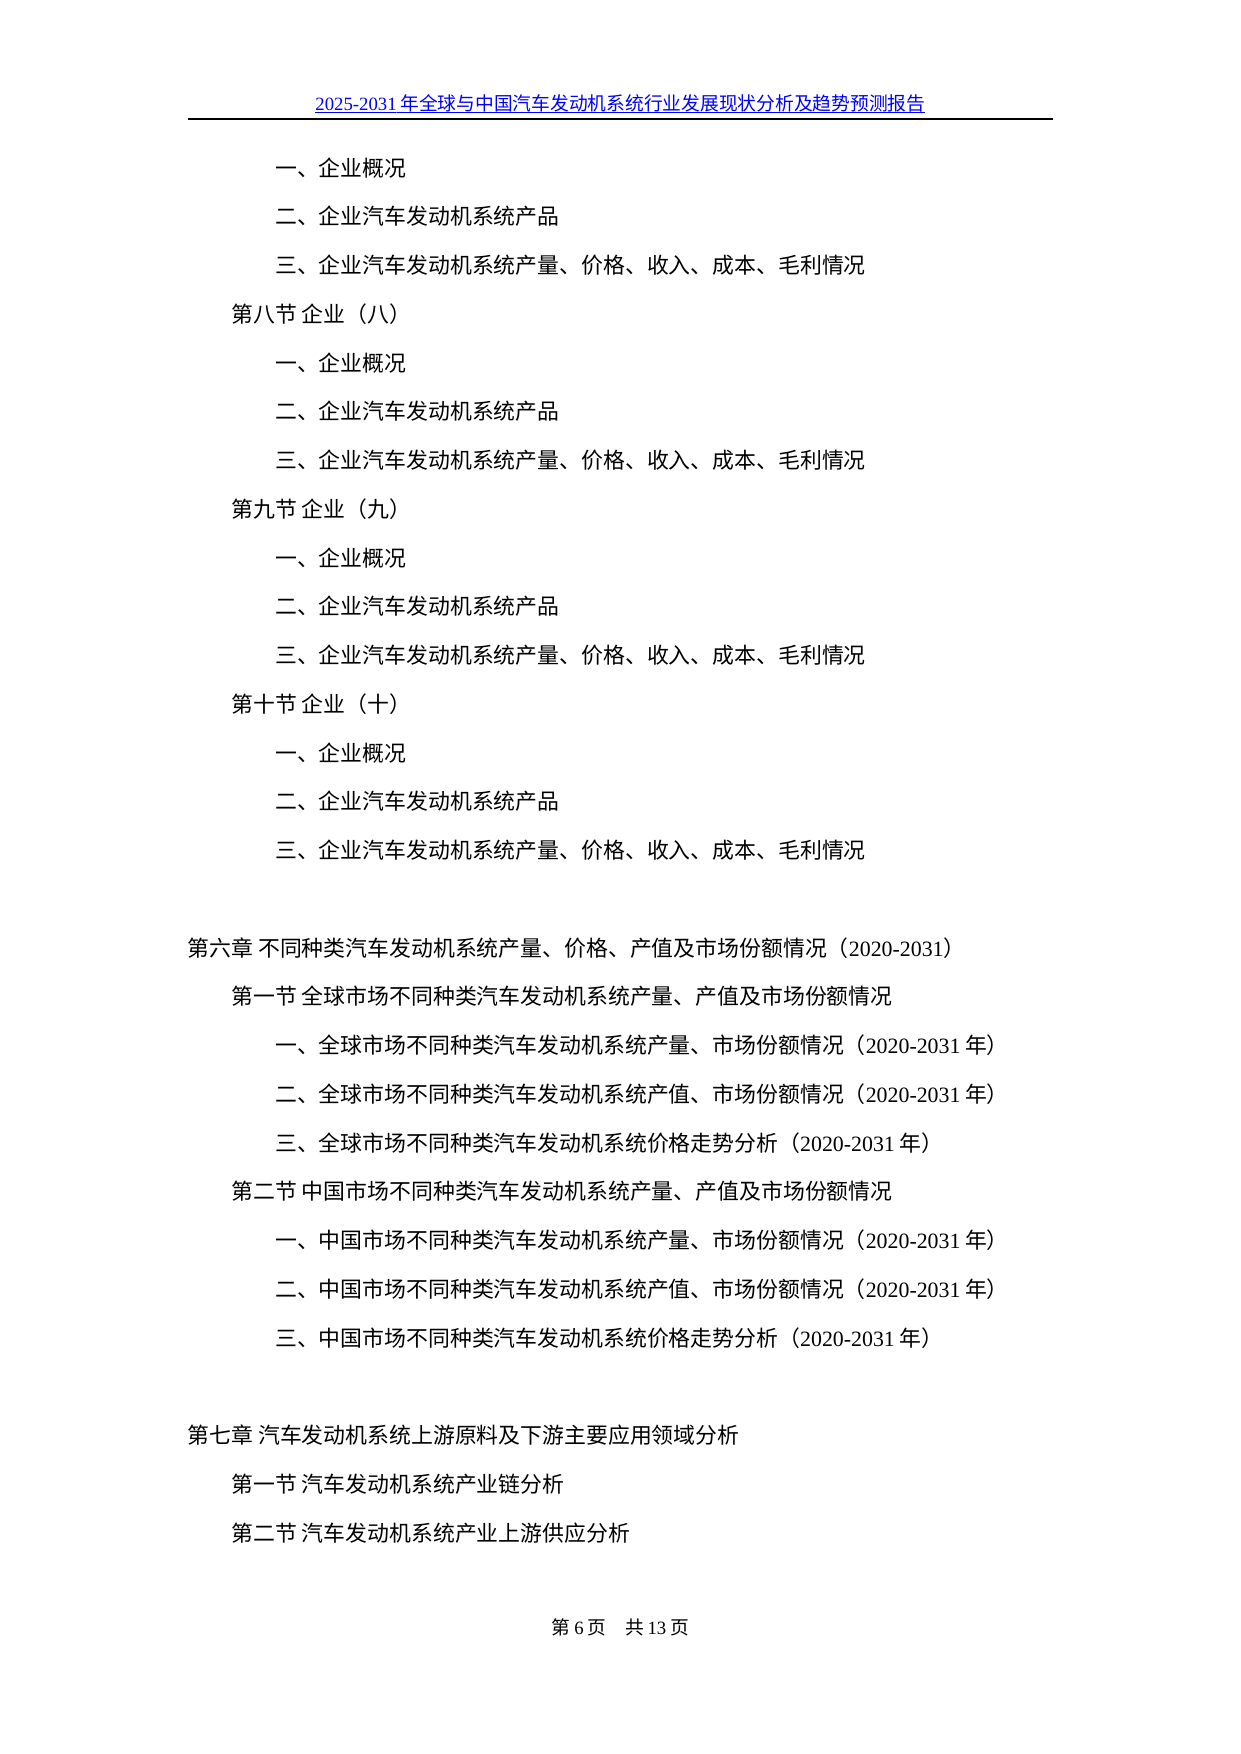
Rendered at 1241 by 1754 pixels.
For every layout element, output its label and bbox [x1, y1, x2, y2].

text [187, 150, 1053, 1548]
